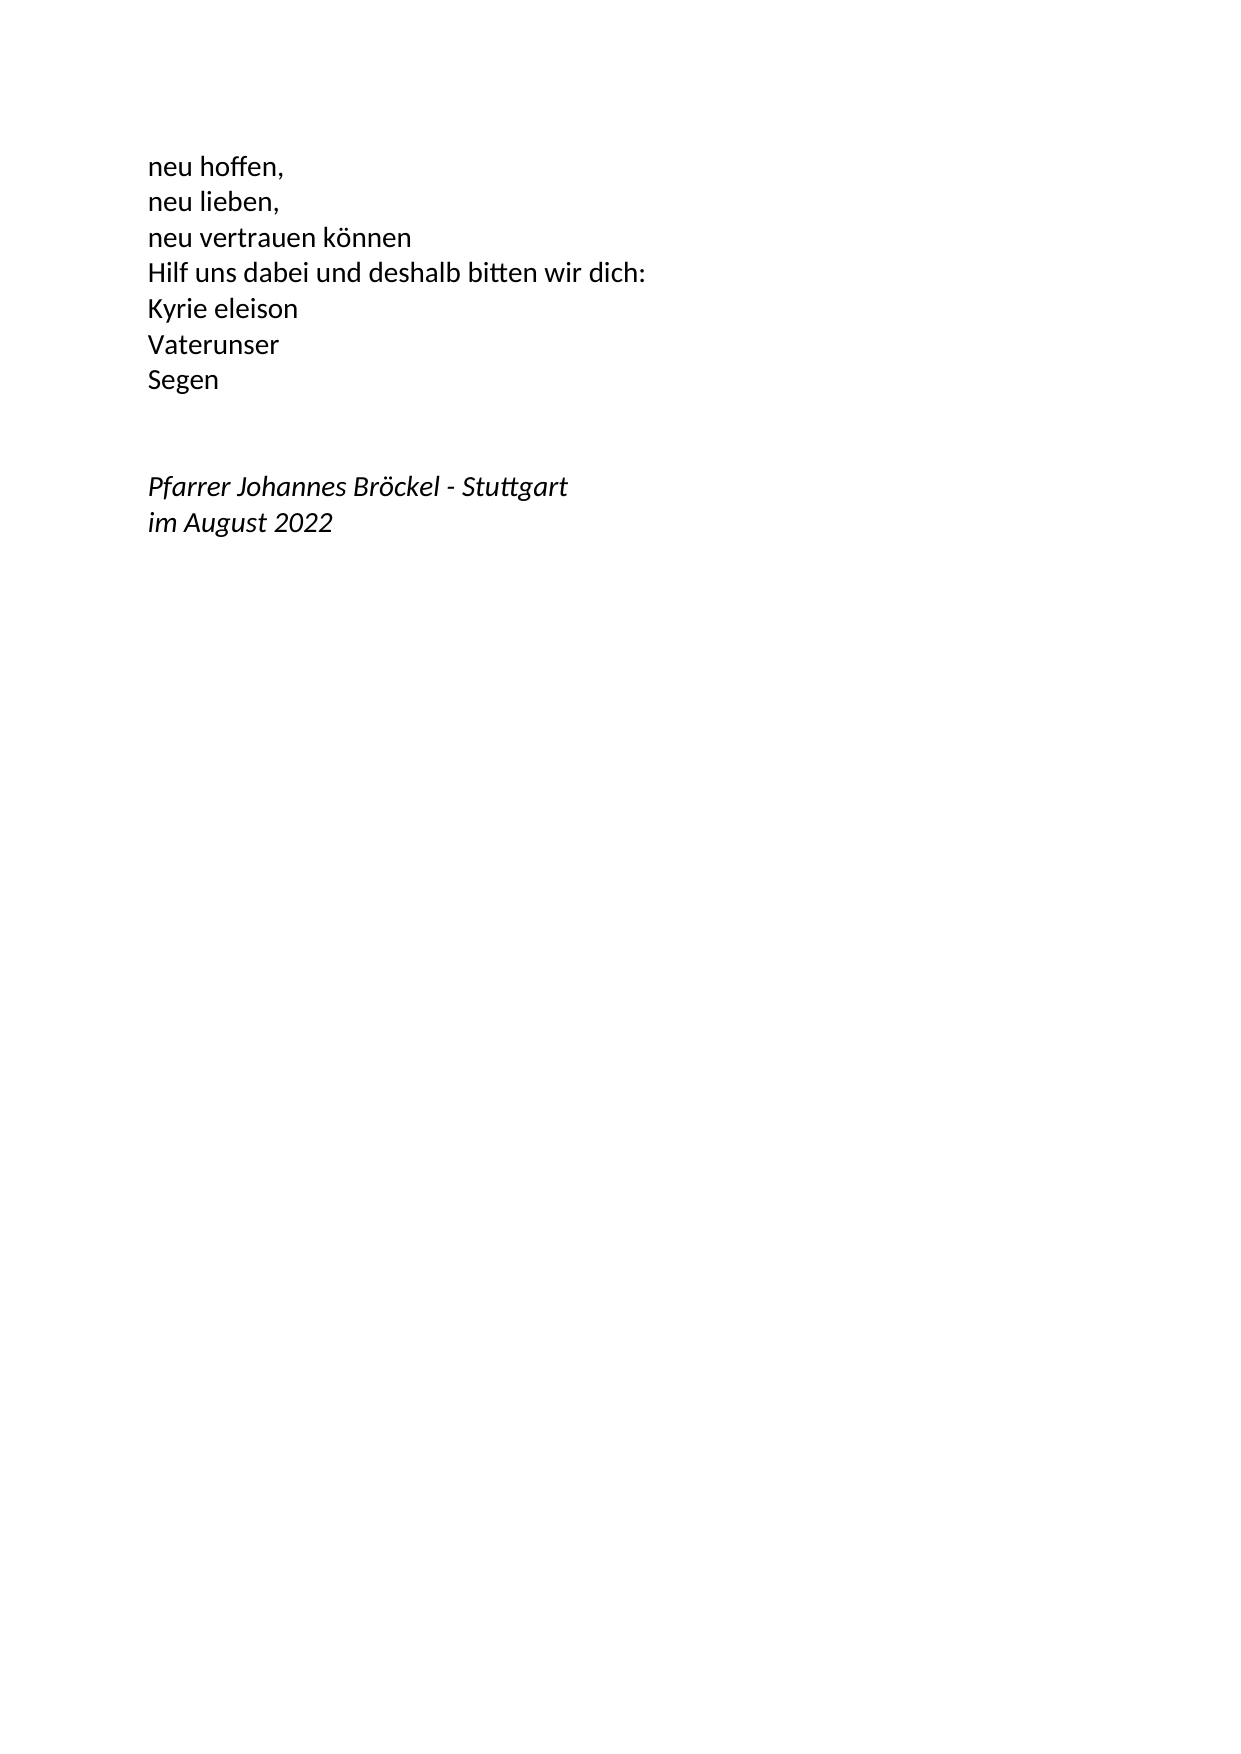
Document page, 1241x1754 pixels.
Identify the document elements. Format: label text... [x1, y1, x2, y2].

text Hilf uns dabei und deshalb bitten wir dich: [148, 254, 1093, 290]
text neu vertrauen können [148, 219, 1093, 254]
text neu hoffen, [148, 148, 1093, 183]
text Pfarrer Johannes Bröckel - Stuttgart [148, 468, 1093, 504]
text Kyrie eleison [148, 290, 1093, 326]
text neu lieben, [148, 183, 1093, 219]
text im August 2022 [148, 504, 1093, 539]
text Vaterunser [148, 326, 1093, 361]
text Segen [148, 361, 1093, 397]
